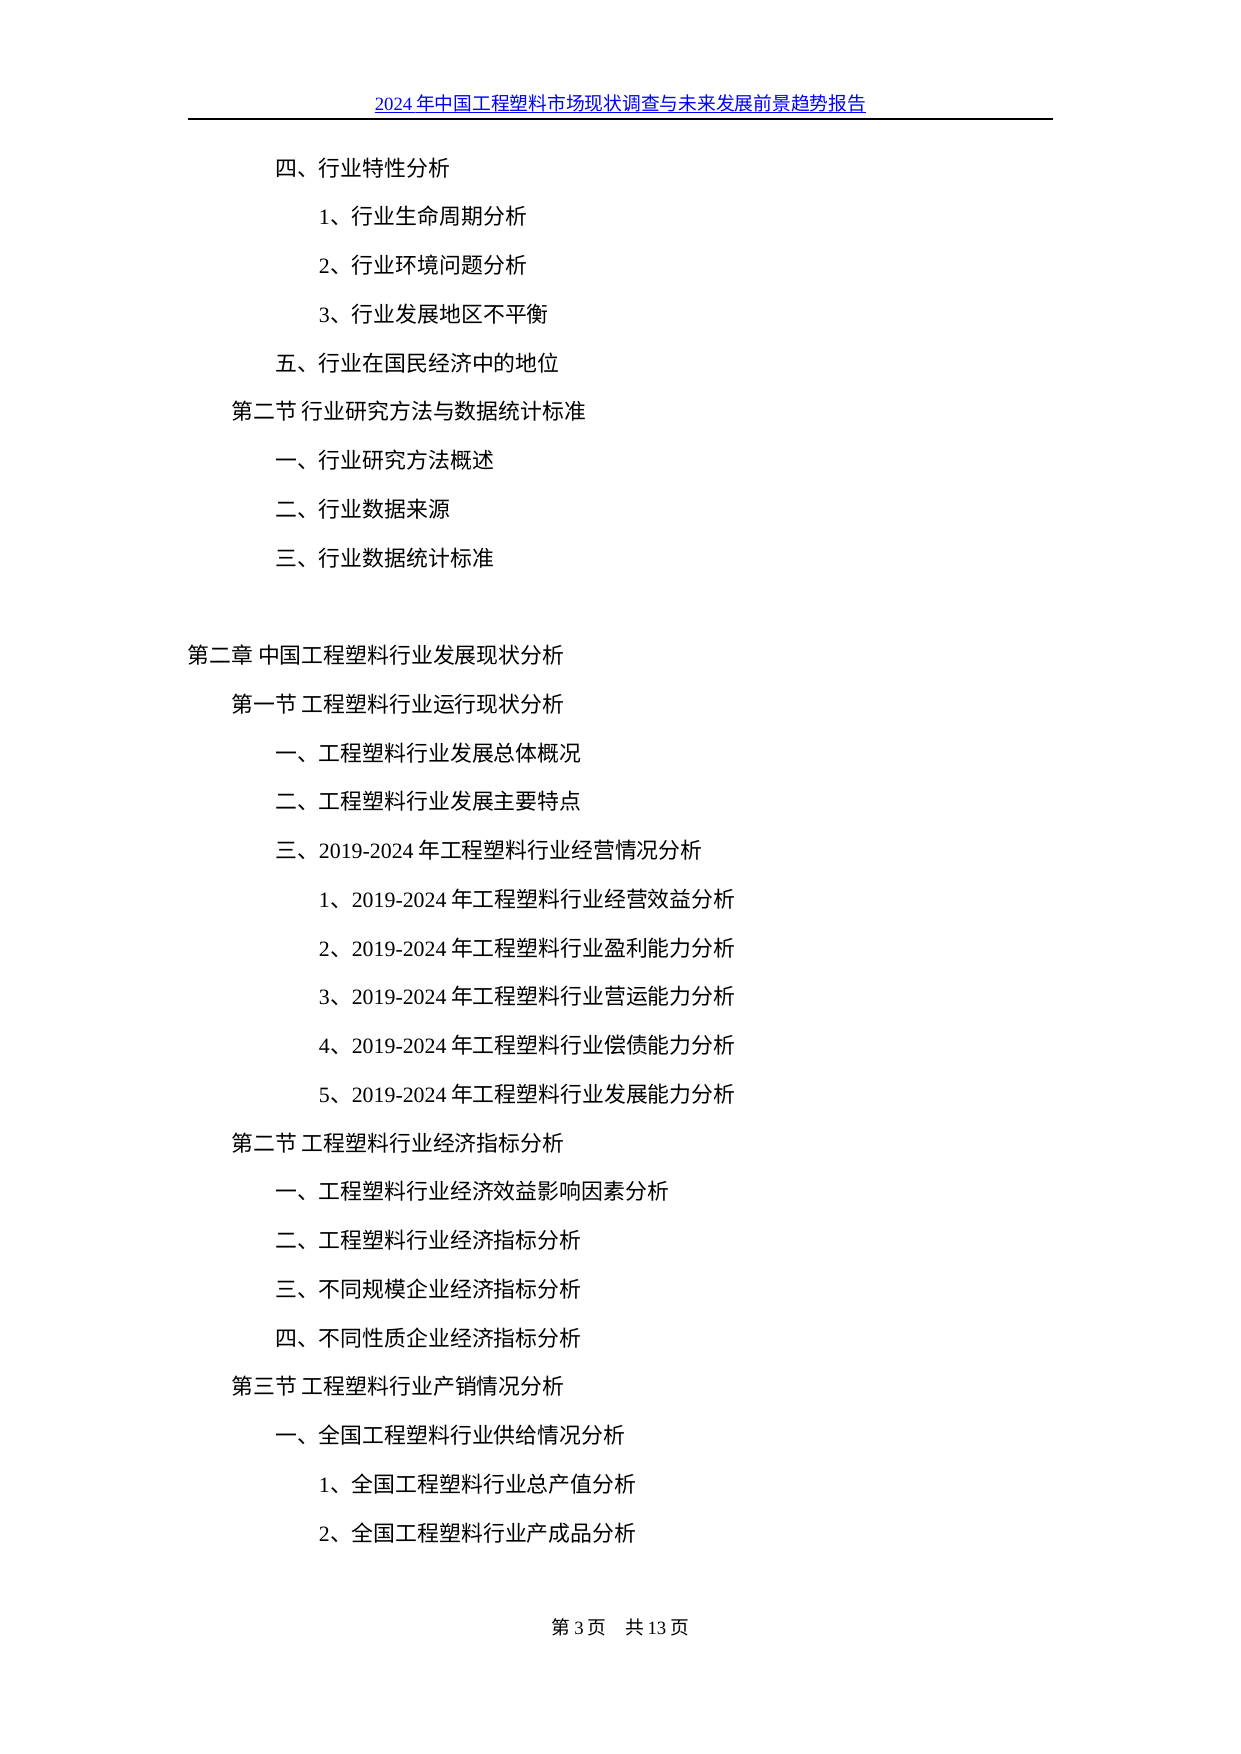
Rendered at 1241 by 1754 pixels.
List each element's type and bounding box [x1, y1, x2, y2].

text [187, 150, 1053, 1548]
